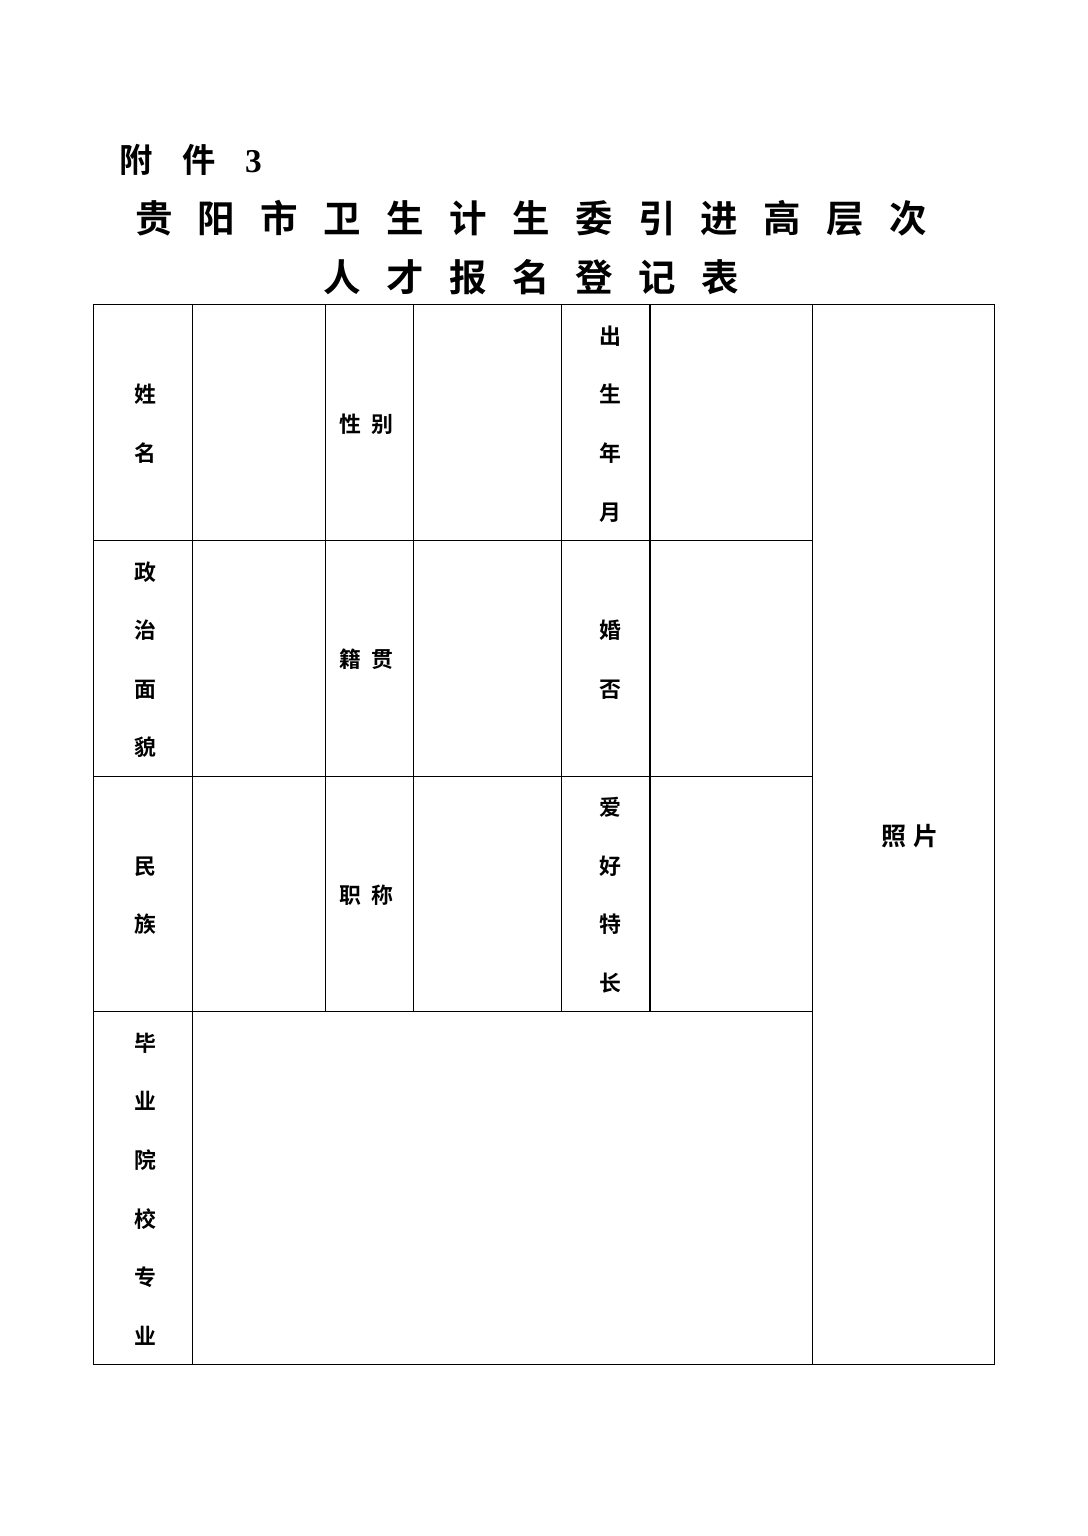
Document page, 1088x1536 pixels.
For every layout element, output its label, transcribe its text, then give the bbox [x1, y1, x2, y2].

table_cell 爱好 特长 [562, 777, 649, 1011]
table_header [414, 305, 561, 540]
table_cell 政治 面貌 [94, 541, 192, 776]
text 附件3 [119, 128, 968, 187]
table_cell 职称 [326, 777, 413, 1011]
table_cell 民族 [94, 777, 192, 1011]
table_header [651, 305, 812, 540]
table_header 性别 [326, 305, 413, 540]
table_header 出生 年月 [562, 305, 649, 540]
table_header 照片 [813, 305, 994, 1364]
table_cell [651, 777, 812, 1011]
table_cell [193, 541, 325, 776]
table_cell 毕业院校专业 [94, 1012, 192, 1364]
table_header [193, 305, 325, 540]
text 贵阳市卫生计生委引进高层次人才报名登记表 [119, 187, 968, 304]
table_cell [193, 777, 325, 1011]
table_cell [414, 777, 561, 1011]
table_cell [414, 541, 561, 776]
table_cell [193, 1012, 812, 1364]
table_cell 婚否 [562, 541, 649, 776]
table_header 姓名 [94, 305, 192, 540]
table_cell 籍贯 [326, 541, 413, 776]
table_cell [651, 541, 812, 776]
